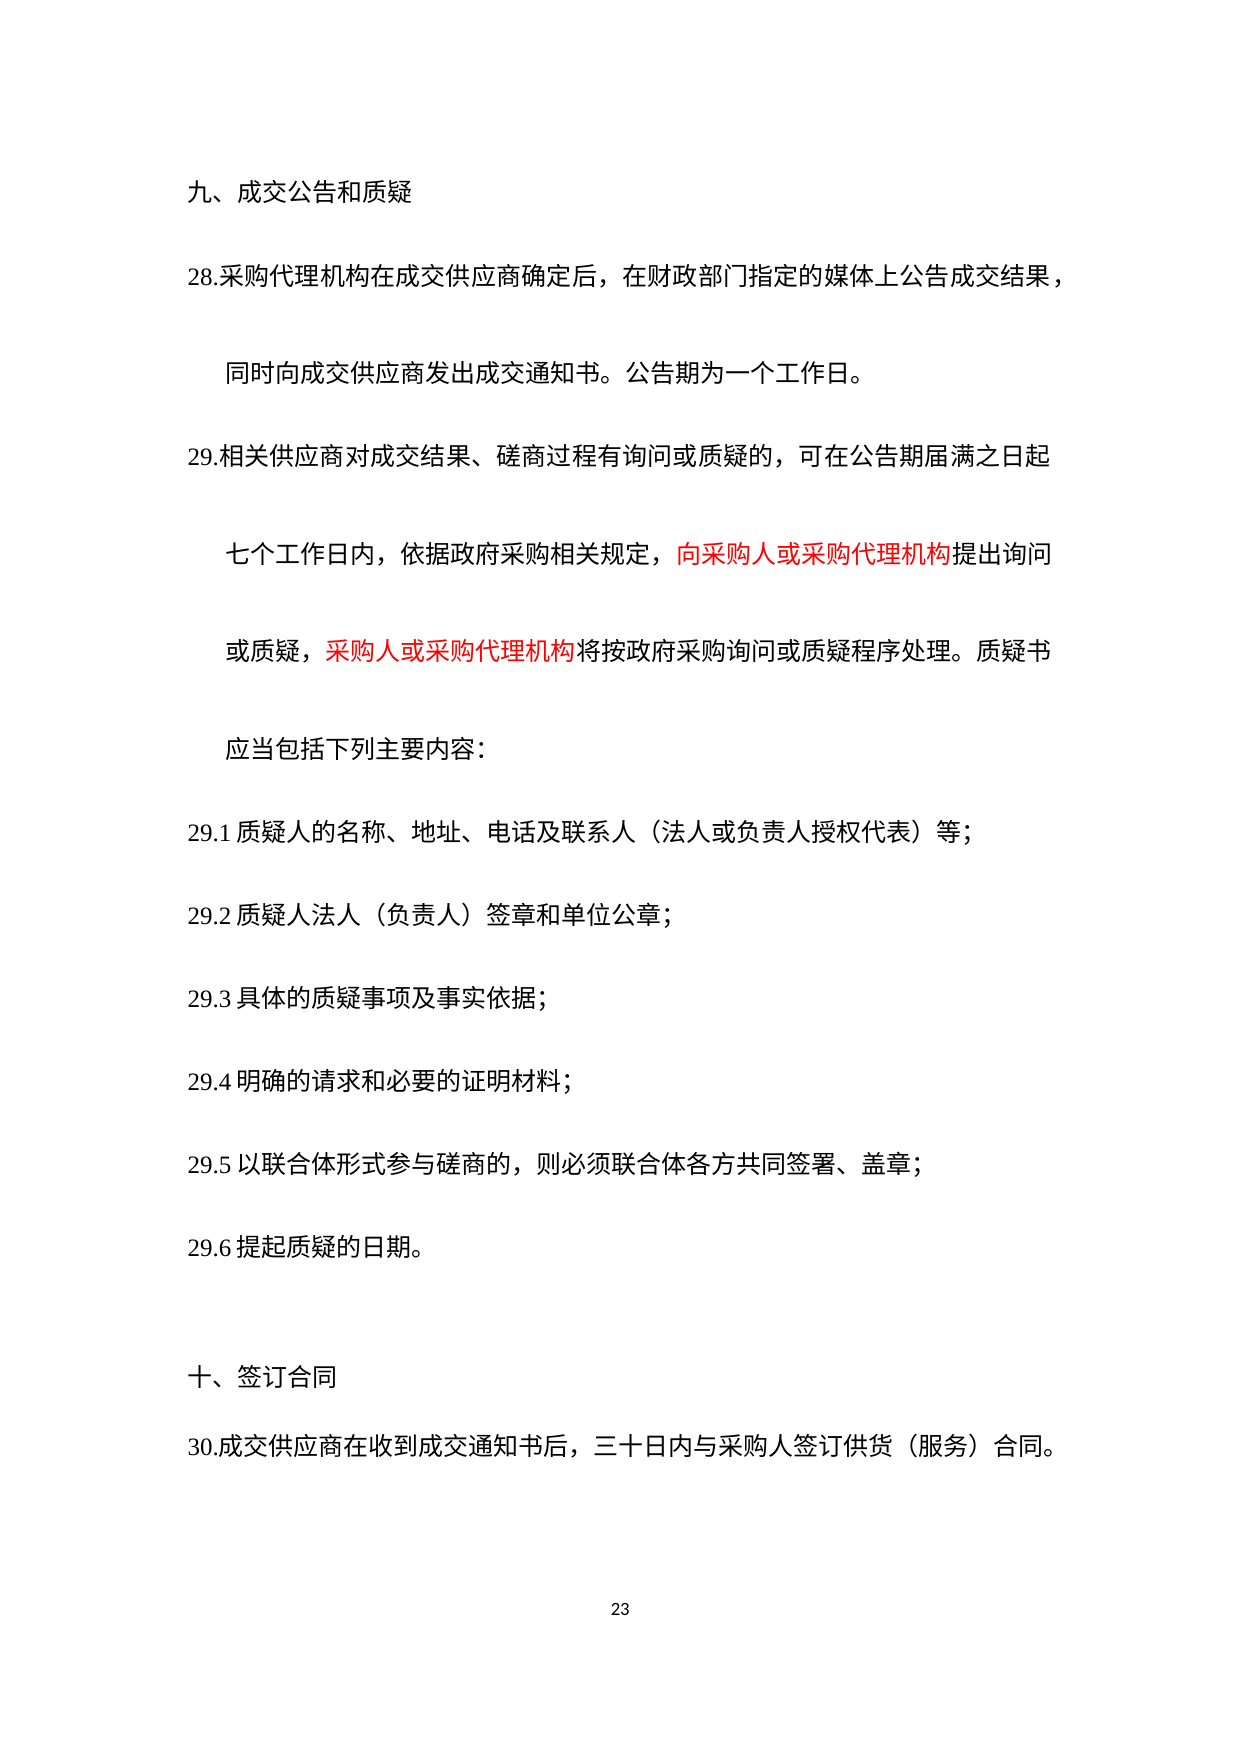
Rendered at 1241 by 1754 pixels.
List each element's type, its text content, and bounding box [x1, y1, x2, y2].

text 30.成交供应商在收到成交通知书后，三十日内与采购人签订供货（服务）合同。 [187, 1427, 1053, 1463]
text 九、成交公告和质疑 [187, 158, 1053, 223]
text 29.5以联合体形式参与磋商的，则必须联合体各方共同签署、盖章； [187, 1130, 1053, 1195]
text 29.4明确的请求和必要的证明材料； [187, 1047, 1053, 1112]
text 十、签订合同 [187, 1343, 1053, 1408]
text 28.采购代理机构在成交供应商确定后，在财政部门指定的媒体上公告成交结果，同时向成交供应商发出成交通知书。公告期为一个工作日。 [187, 242, 1053, 404]
text 29.6提起质疑的日期。 [187, 1213, 1053, 1278]
text 29.相关供应商对成交结果、磋商过程有询问或质疑的，可在公告期届满之日起七个工作日内，依据政府采购相关规定，向采购人或采购代理机构提出询问或质疑，采购人或采购代理机构将按政府采购询问或质疑程序处理。质疑书应当包括下列主要内容： [187, 422, 1053, 780]
text 29.2质疑人法人（负责人）签章和单位公章； [187, 881, 1053, 946]
text 29.3具体的质疑事项及事实依据； [187, 964, 1053, 1029]
text 29.1质疑人的名称、地址、电话及联系人（法人或负责人授权代表）等； [187, 798, 1053, 863]
